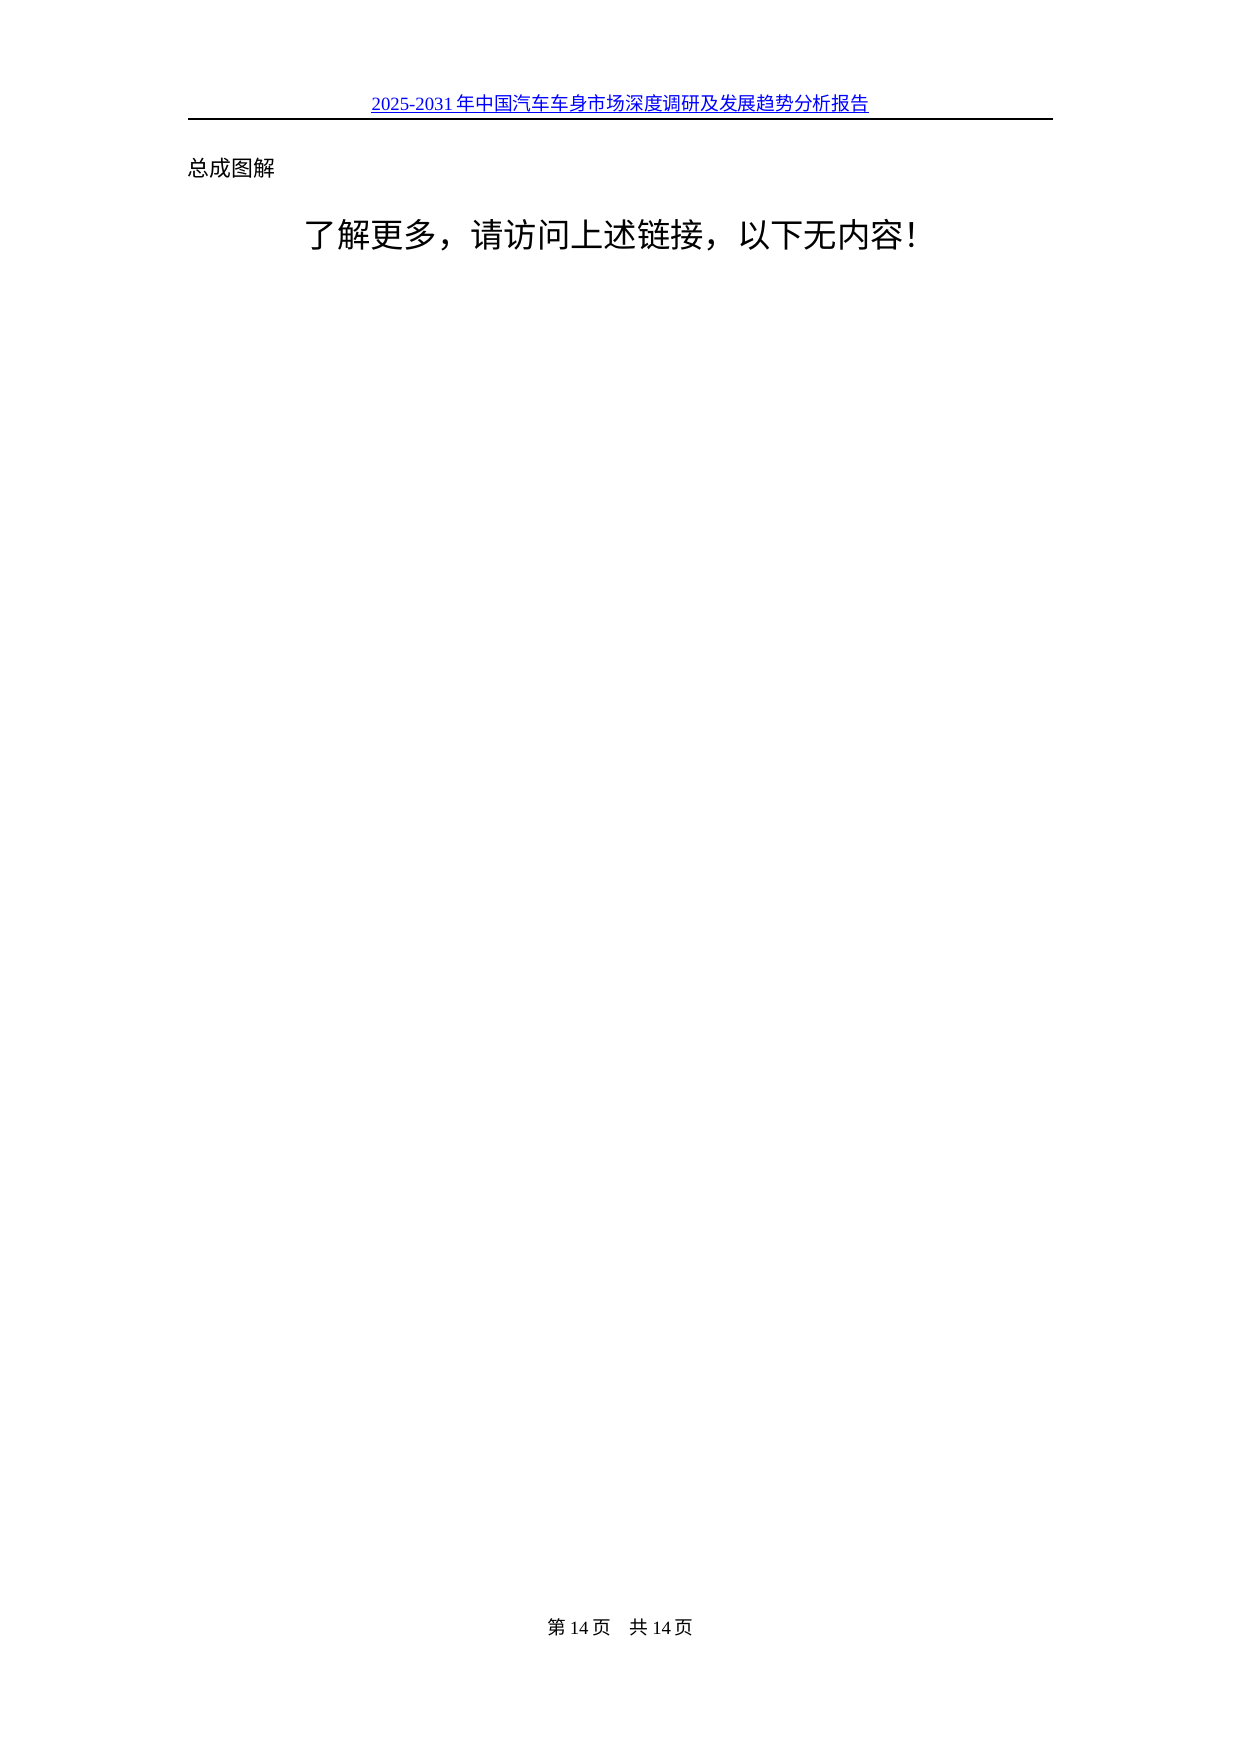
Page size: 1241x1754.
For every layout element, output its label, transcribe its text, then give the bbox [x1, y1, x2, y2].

title 了解更多，请访问上述链接，以下无内容！ [187, 200, 1053, 265]
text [187, 150, 1053, 183]
